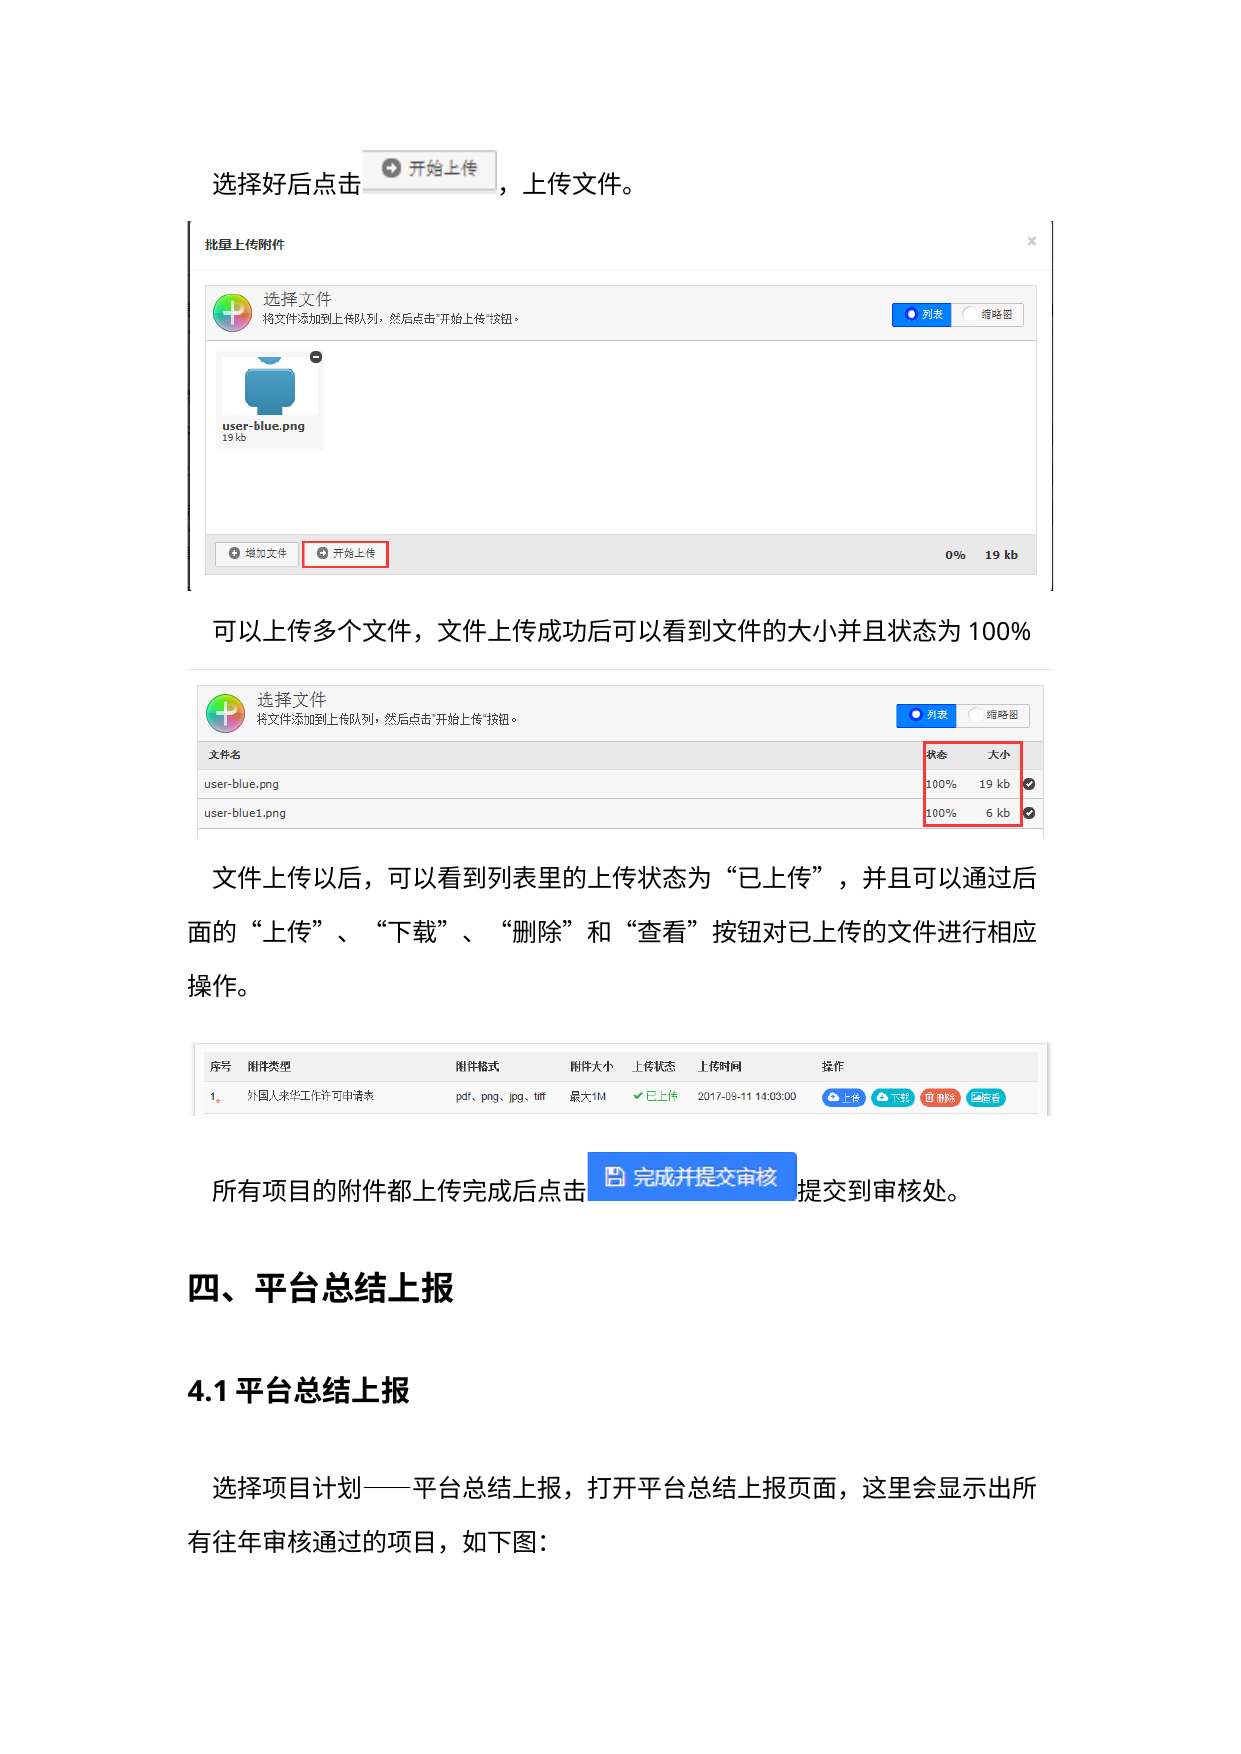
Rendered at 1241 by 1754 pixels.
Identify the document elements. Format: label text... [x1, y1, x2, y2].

picture [362, 150, 497, 194]
text 可以上传多个文件，文件上传成功后可以看到文件的大小并且状态为100% [187, 611, 1053, 648]
text 选择项目计划——平台总结上报，打开平台总结上报页面，这里会显示出所有往年审核通过的项目，如下图： [187, 1468, 1053, 1559]
text 文件上传以后，可以看到列表里的上传状态为“已上传”，并且可以通过后面的“上传”、“下载”、“删除”和“查看”按钮对已上传的文件进行相应操作。 [187, 858, 1053, 1003]
picture [187, 221, 1054, 591]
subtitle 4.1平台总结上报 [187, 1368, 1053, 1410]
picture [587, 1152, 797, 1201]
subtitle 四、平台总结上报 [187, 1261, 1053, 1309]
picture [187, 668, 1054, 838]
picture [187, 1042, 1054, 1116]
text 选择好后点击，上传文件。 [187, 150, 1053, 201]
text 所有项目的附件都上传完成后点击提交到审核处。 [187, 1152, 1053, 1208]
